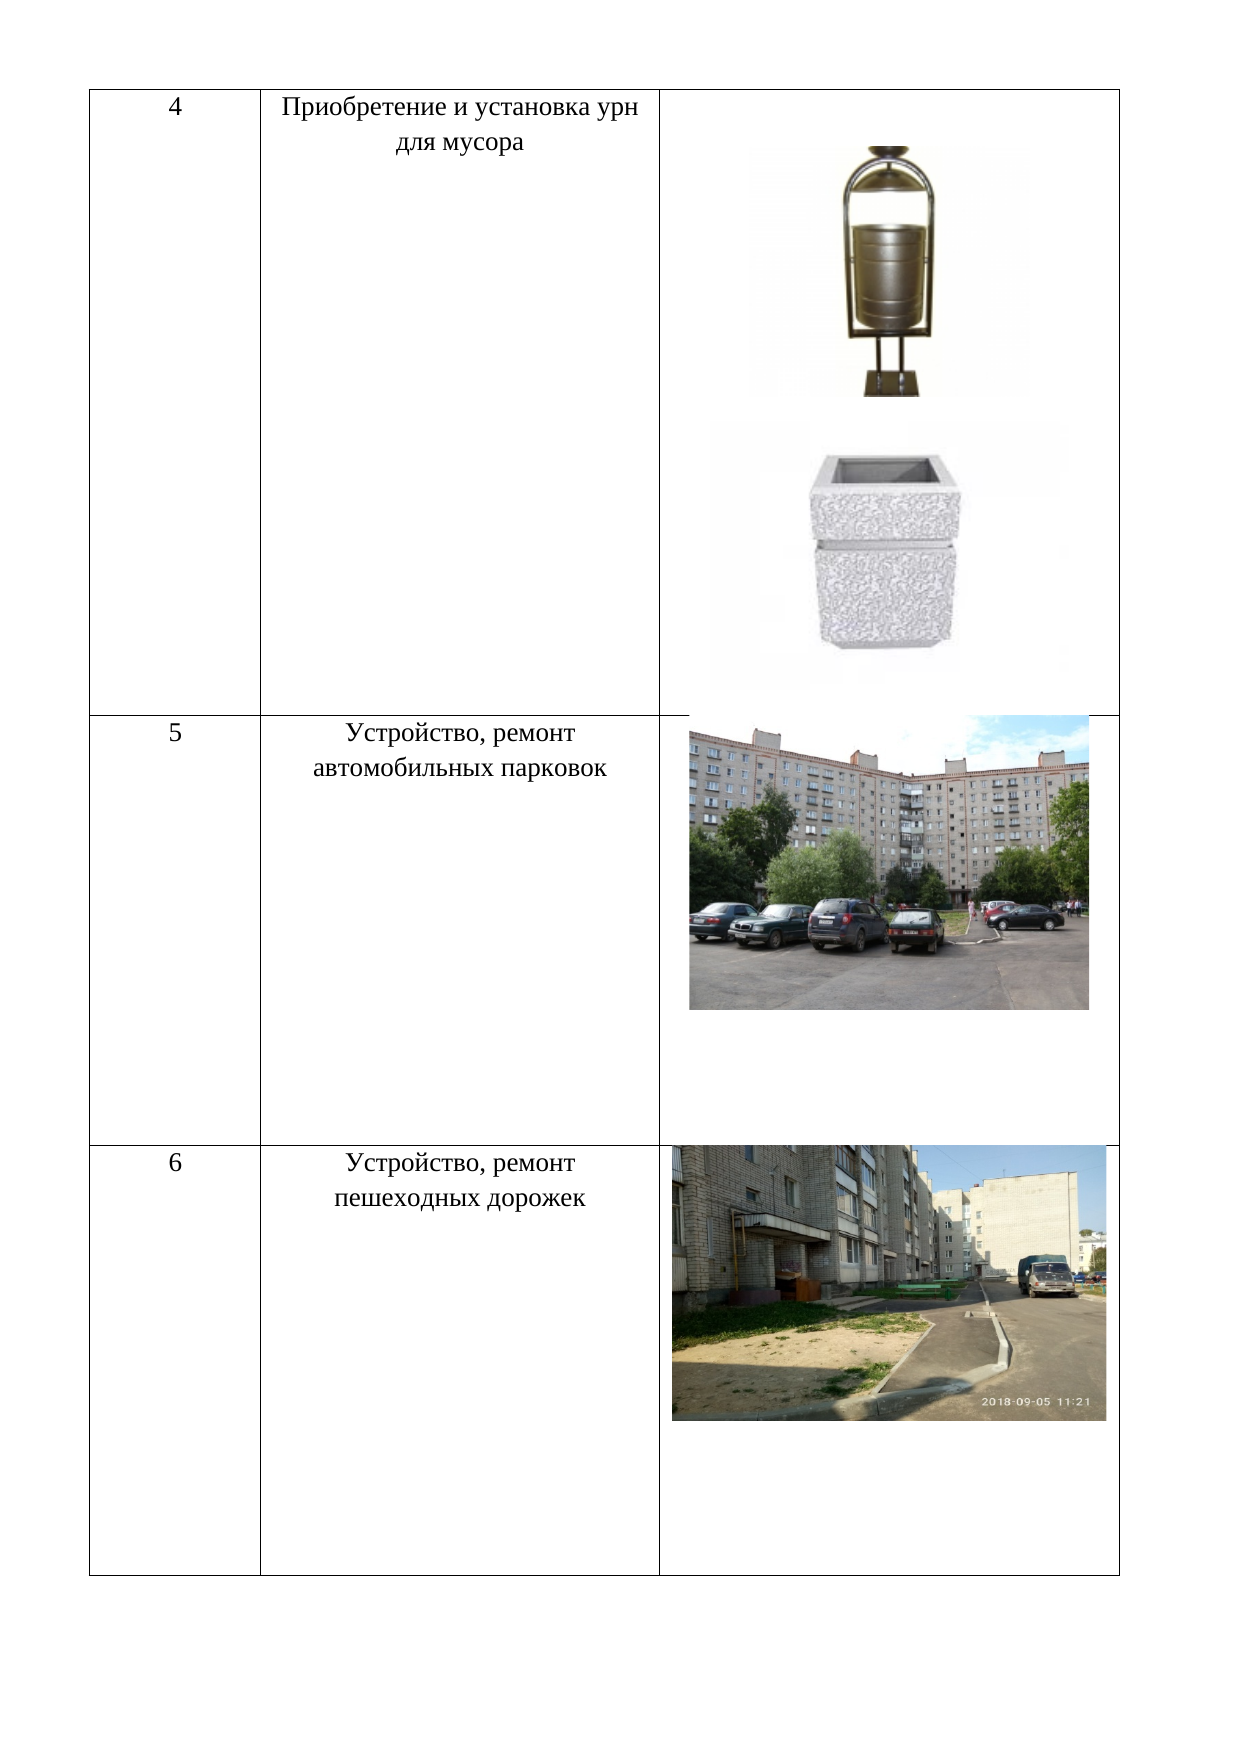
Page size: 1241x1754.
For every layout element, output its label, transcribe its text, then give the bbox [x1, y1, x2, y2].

table_cell Приобретение и установка урн для мусора [261, 90, 659, 715]
picture [689, 715, 1090, 1010]
picture [672, 1145, 1107, 1421]
table_cell [660, 1146, 1119, 1575]
table_cell 5 [90, 716, 260, 1145]
picture [748, 146, 1030, 397]
table_cell Устройство, ремонт автомобильных парковок [261, 716, 659, 1145]
picture [709, 421, 1069, 690]
table_cell 4 [90, 90, 260, 715]
table_cell 6 [90, 1146, 260, 1575]
table_cell Устройство, ремонт пешеходных дорожек [261, 1146, 659, 1575]
table_cell [660, 716, 1119, 1145]
table_cell [660, 90, 1119, 715]
